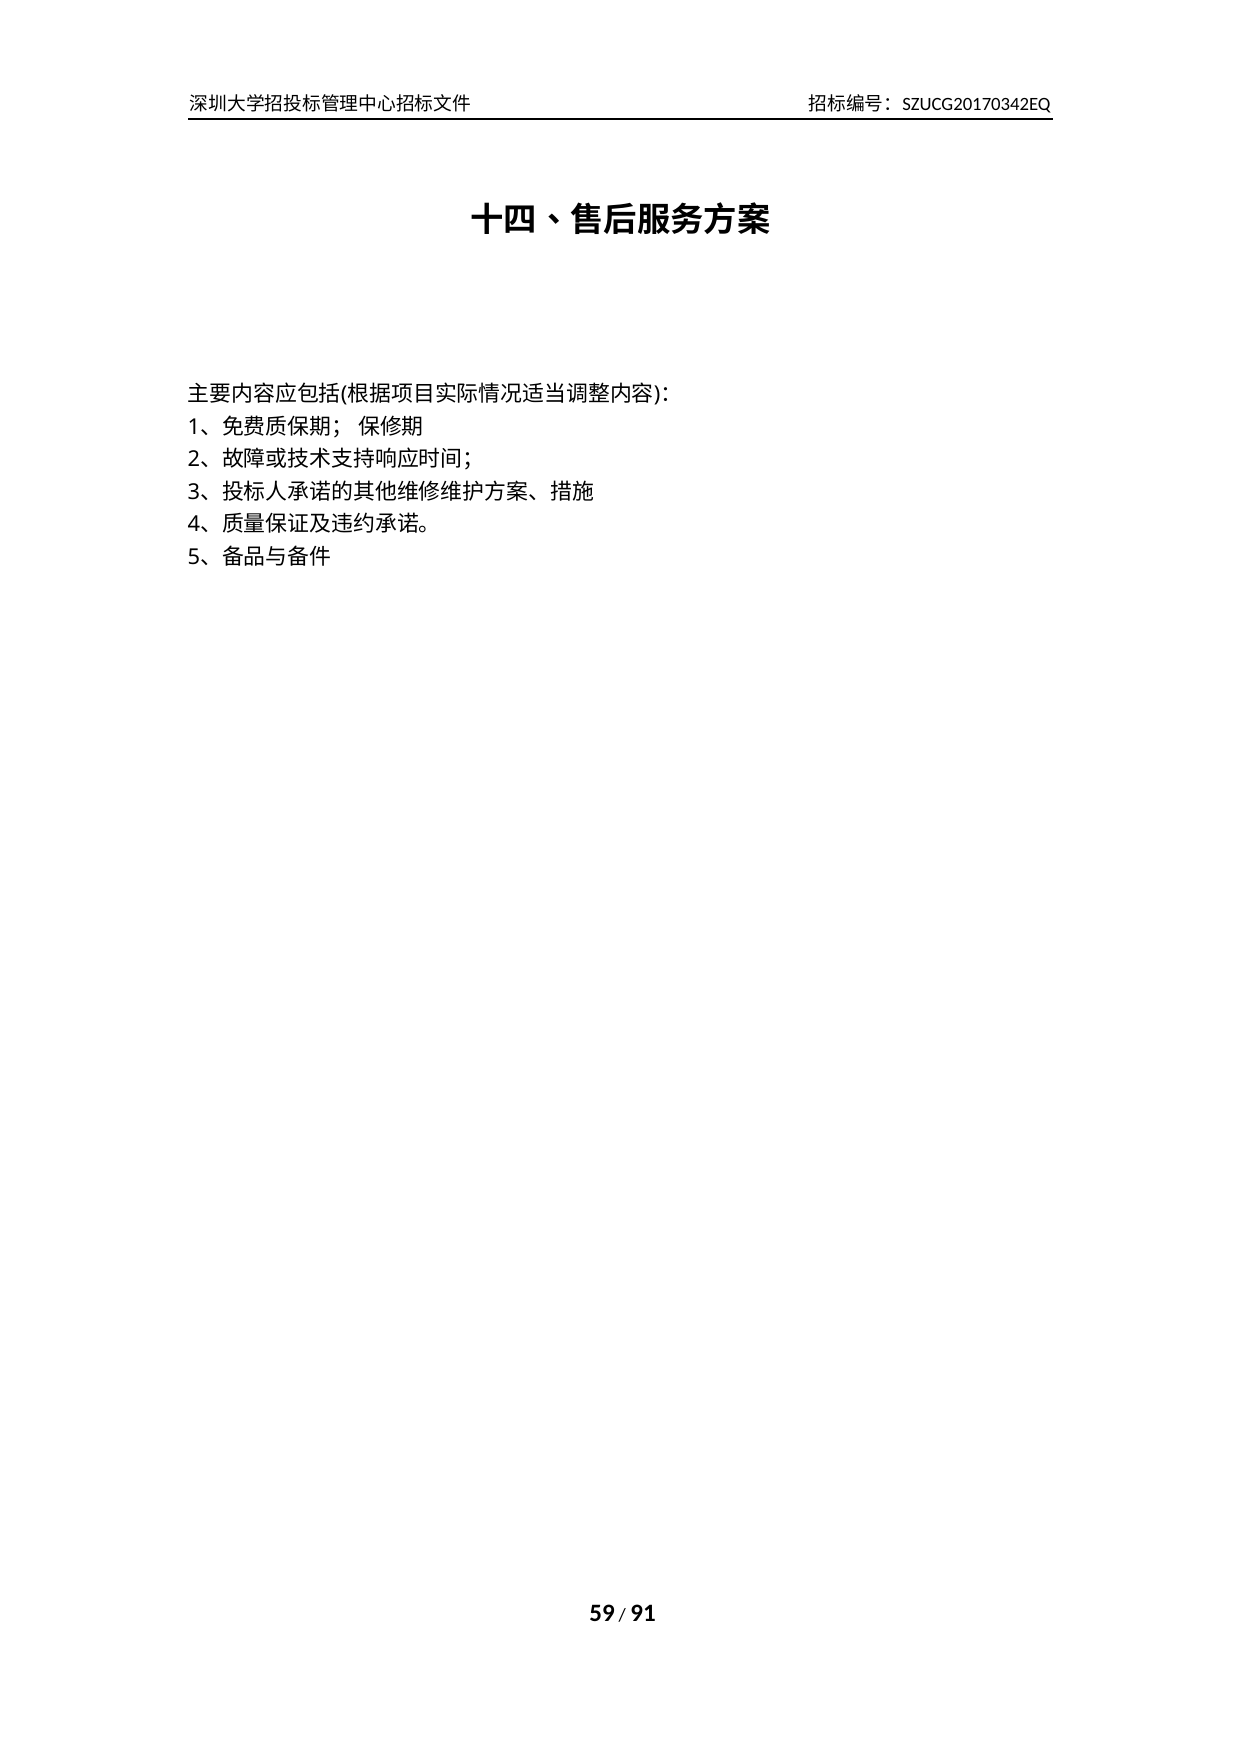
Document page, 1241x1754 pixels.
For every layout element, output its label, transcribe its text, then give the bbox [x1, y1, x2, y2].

subtitle 十四、售后服务方案 [187, 186, 1053, 251]
text 5、备品与备件 [187, 538, 1053, 571]
text 1、免费质保期； 保修期 [187, 408, 1053, 441]
text 4、质量保证及违约承诺。 [187, 506, 1053, 538]
text 主要内容应包括(根据项目实际情况适当调整内容)： [187, 376, 1053, 408]
text 3、投标人承诺的其他维修维护方案、措施 [187, 473, 1053, 506]
text 2、故障或技术支持响应时间； [187, 441, 1053, 473]
